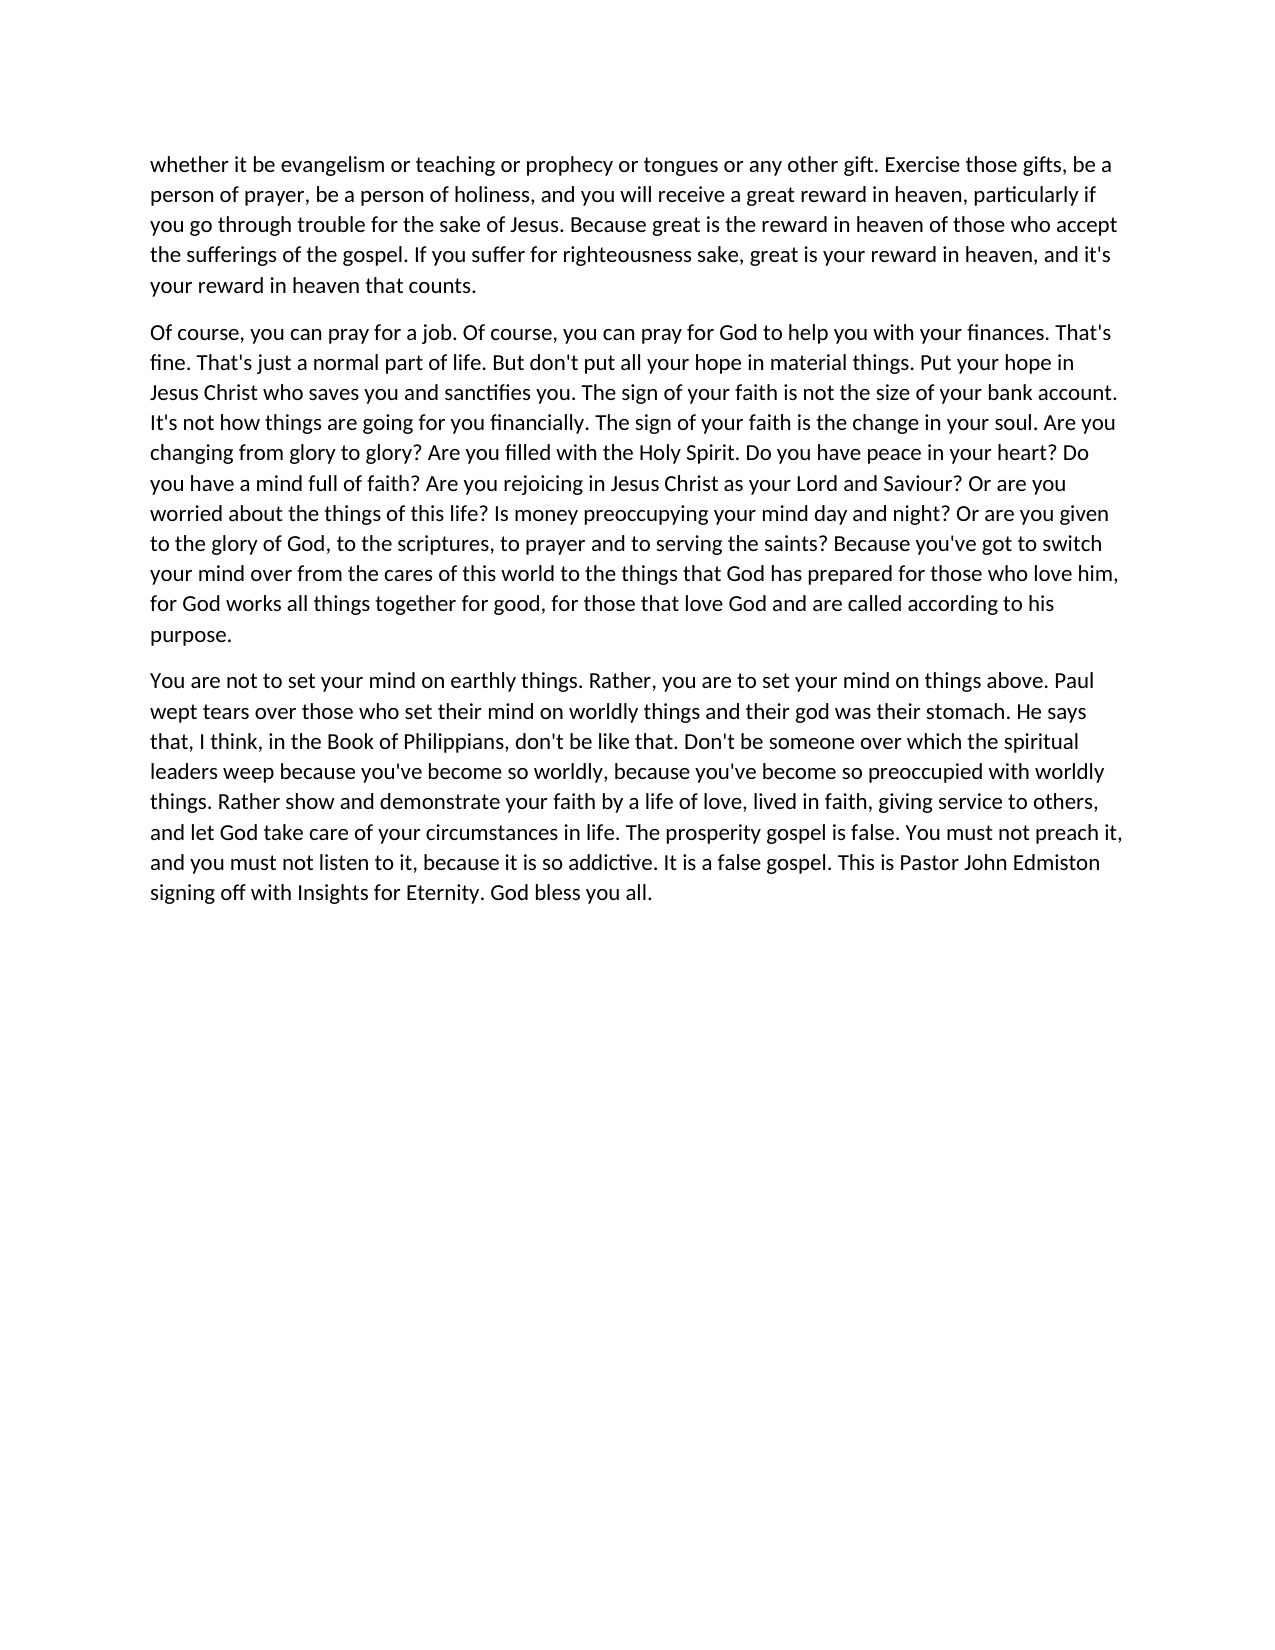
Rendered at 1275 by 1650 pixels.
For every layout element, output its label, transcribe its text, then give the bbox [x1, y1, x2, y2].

text You are not to set your mind on earthly things. Rather, you are to set your mind on things above. Paul wept tears over those who set their mind on worldly things and their god was their stomach. He says that, I think, in the Book of Philippians, don't be like that. Don't be someone over which the spiritual leaders weep because you've become so worldly, because you've become so preoccupied with worldly things. Rather show and demonstrate your faith by a life of love, lived in faith, giving service to others, and let God take care of your circumstances in life. The prosperity gospel is false. You must not preach it, and you must not listen to it, because it is so addictive. It is a false gospel. This is Pastor John Edmiston signing off with Insights for Eternity. God bless you all. [150, 667, 1125, 906]
text Of course, you can pray for a job. Of course, you can pray for God to help you with your finances. That's fine. That's just a normal part of life. But don't put all your hope in material things. Put your hope in Jesus Christ who saves you and sanctifies you. The sign of your faith is not the size of your bank account. It's not how things are going for you financially. The sign of your faith is the change in your soul. Are you changing from glory to glory? Are you filled with the Holy Spirit. Do you have peace in your heart? Do you have a mind full of faith? Are you rejoicing in Jesus Christ as your Lord and Saviour? Or are you worried about the things of this life? Is money preoccupying your mind day and night? Or are you given to the glory of God, to the scriptures, to prayer and to serving the saints? Because you've got to switch your mind over from the cares of this world to the things that God has prepared for those who love him, for God works all things together for good, for those that love God and are called according to his purpose. [150, 318, 1125, 648]
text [150, 150, 1125, 299]
